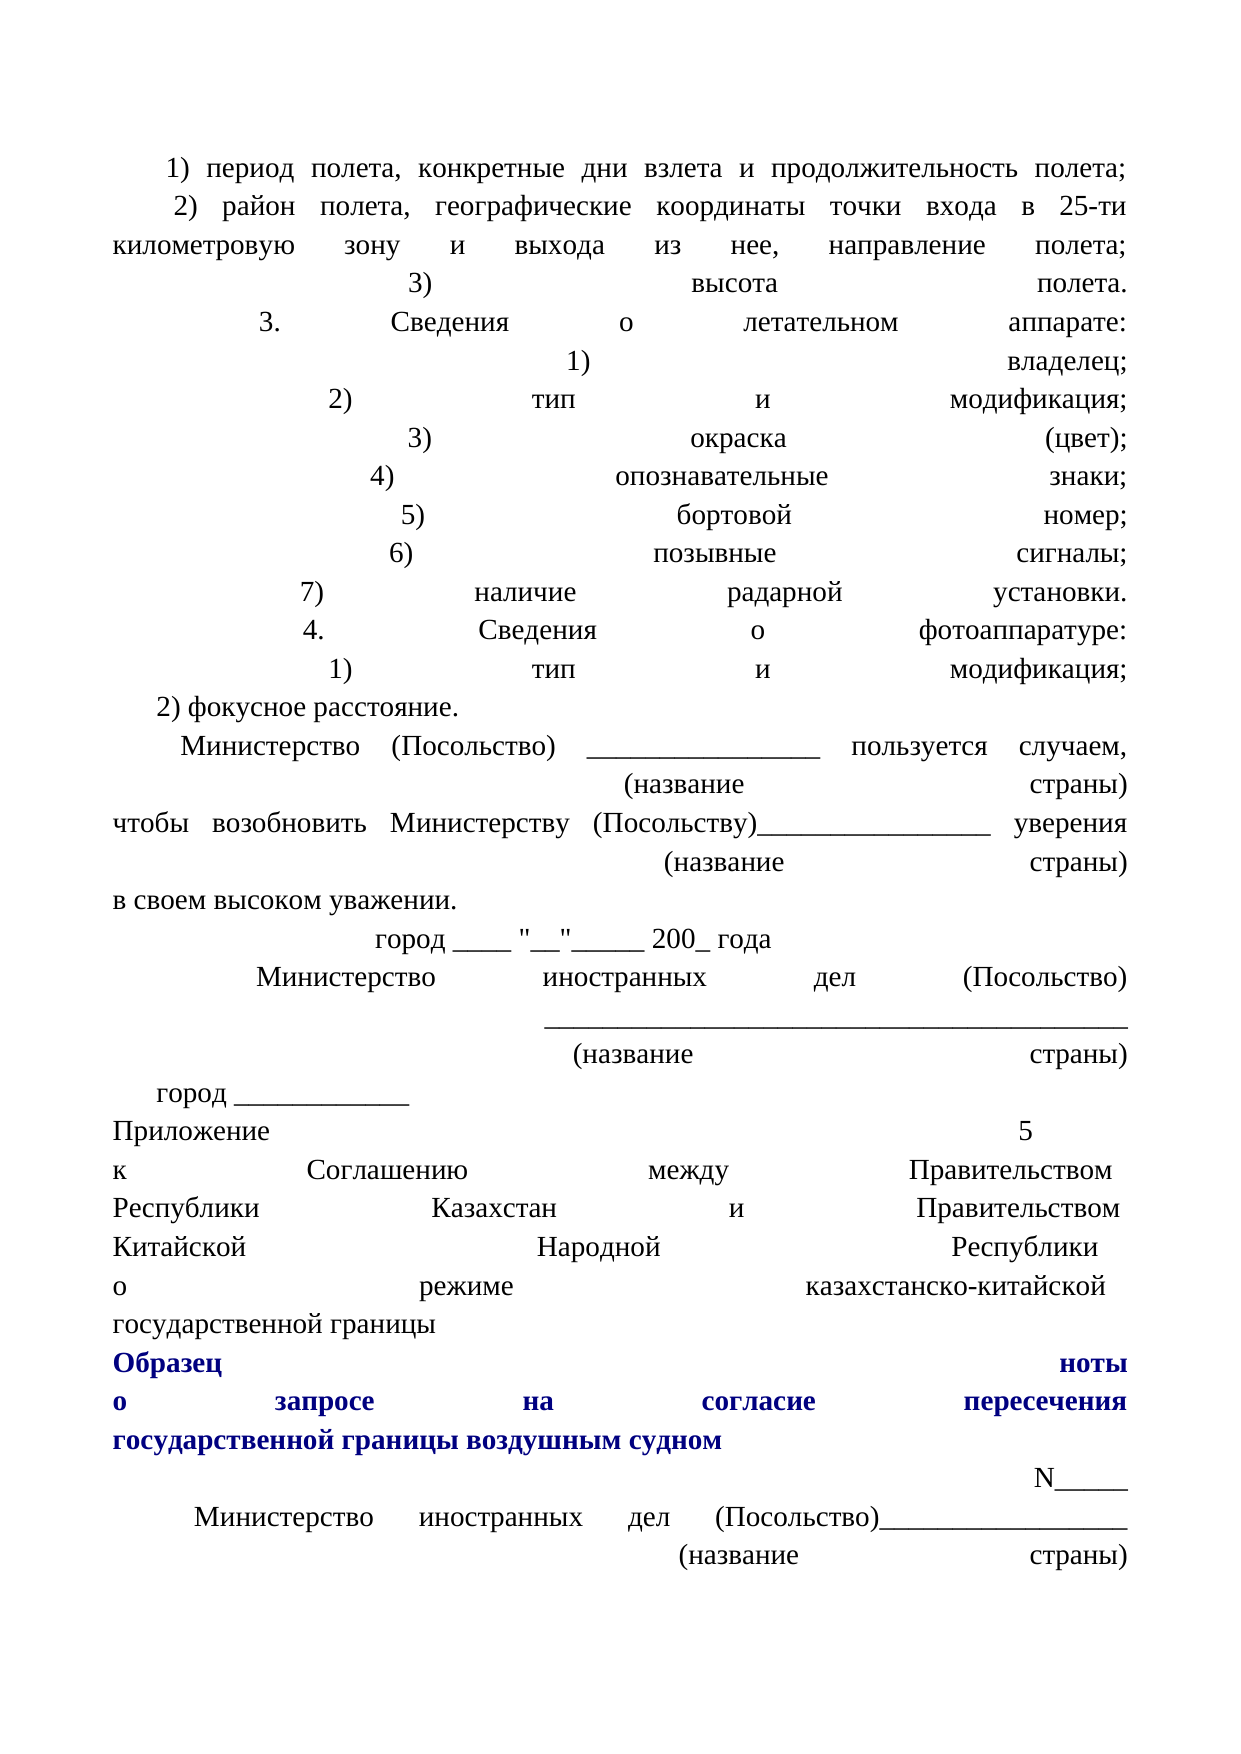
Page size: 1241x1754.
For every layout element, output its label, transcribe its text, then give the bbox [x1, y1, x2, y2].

text город ____ "__"_____ 200_ года [112, 921, 1128, 954]
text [112, 1460, 1128, 1571]
text Приложение 5 к Соглашению между Правительством Республики Казахстан и Правительством Китайской Народной Республики о режиме казахстанско-китайской государственной границы [112, 1113, 1128, 1340]
text Министерство иностранных дел (Посольство) ________________________________________ (название страны) город ____________ [112, 959, 1128, 1108]
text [112, 150, 1128, 723]
text Образец ноты о запросе на согласие пересечения государственной границы воздушным судном [112, 1345, 1128, 1455]
text Министерство (Посольство) ________________ пользуется случаем, (название страны) чтобы возобновить Министерству (Посольству)________________ уверения (название страны) в своем высоком уважении. [112, 728, 1128, 916]
